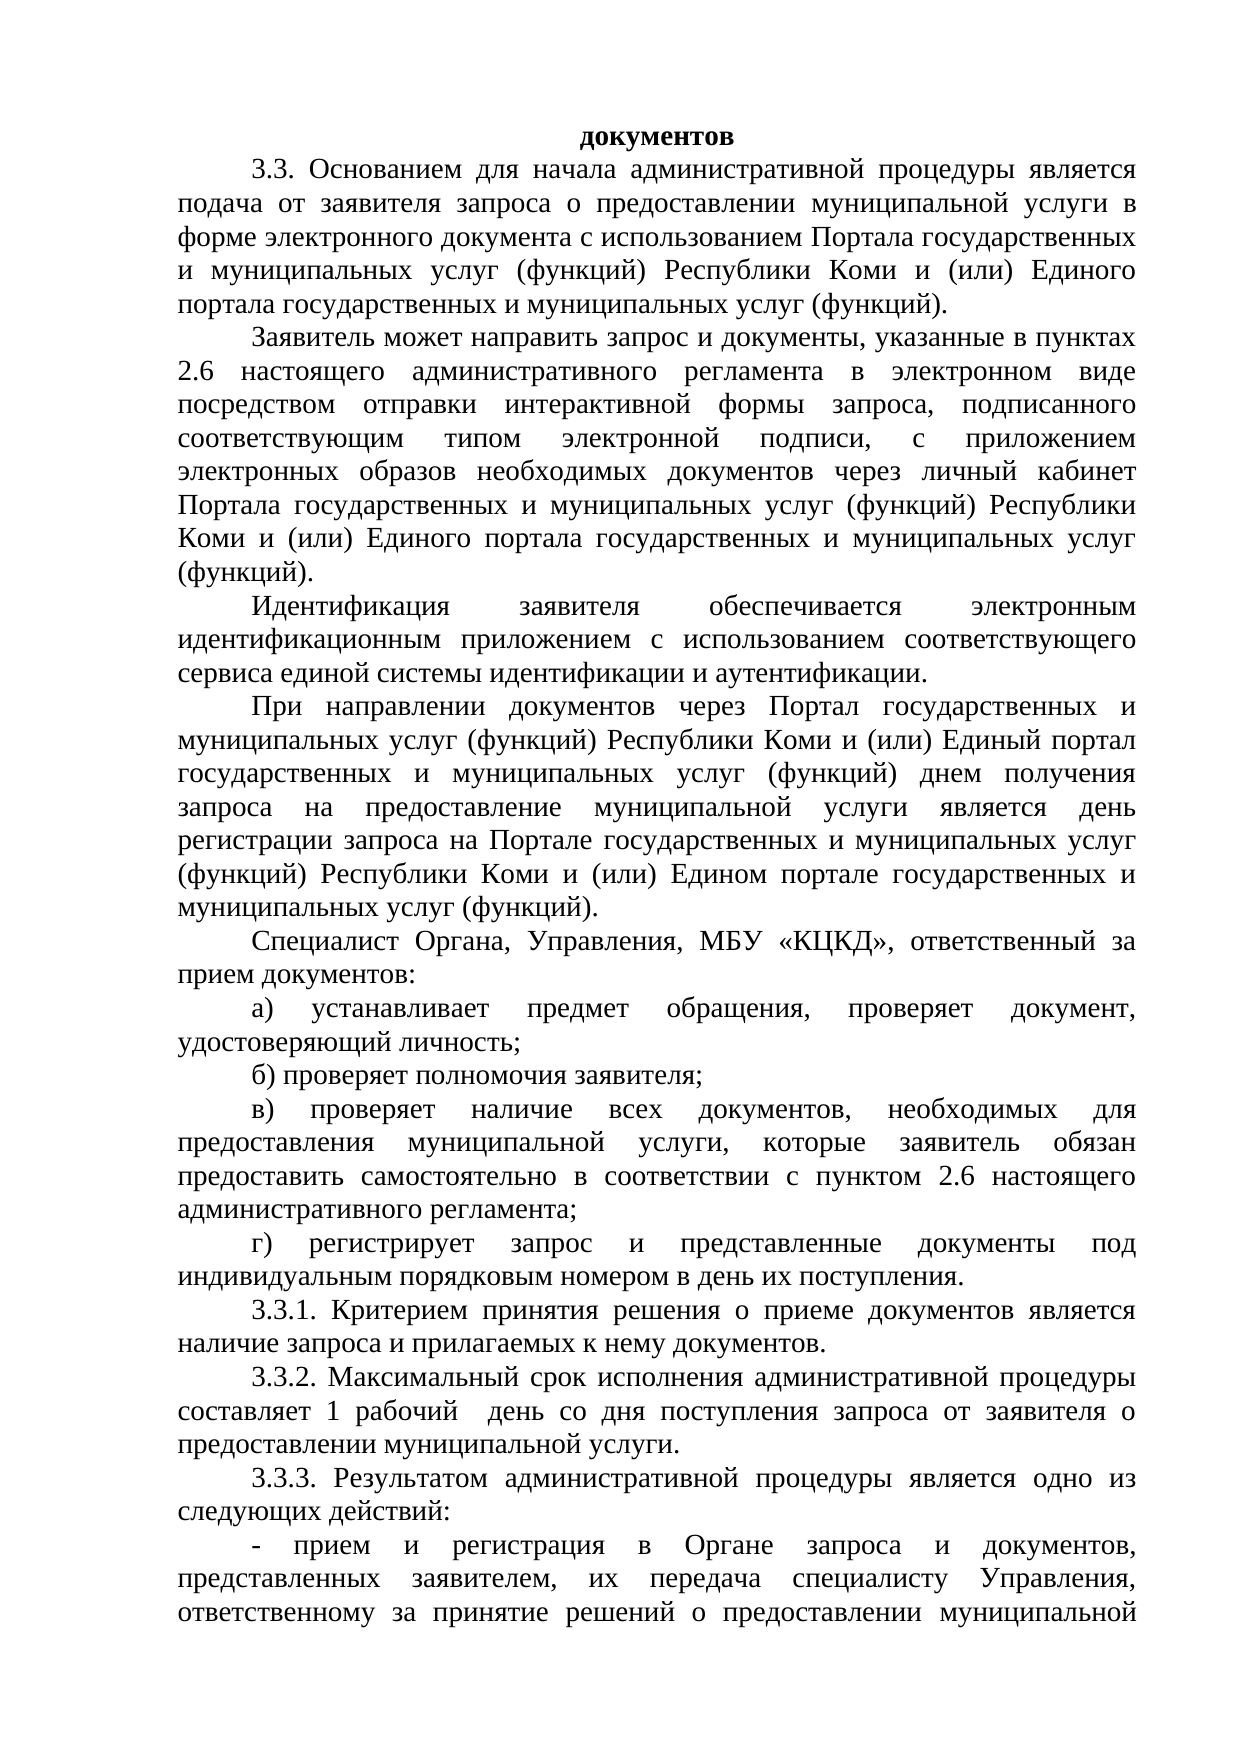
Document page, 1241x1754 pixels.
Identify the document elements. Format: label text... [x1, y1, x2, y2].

text Идентификация заявителя обеспечивается электронным идентификационным приложением с использованием соответствующего сервиса единой системы идентификации и аутентификации. [177, 588, 1137, 688]
text 3.3. Основанием для начала административной процедуры является подача от заявителя запроса о предоставлении муниципальной услуги в форме электронного документа с использованием Портала государственных и муниципальных услуг (функций) Республики Коми и (или) Единого портала государственных и муниципальных услуг (функций). [177, 152, 1137, 319]
text При направлении документов через Портал государственных и муниципальных услуг (функций) Республики Коми и (или) Единый портал государственных и муниципальных услуг (функций) днем получения запроса на предоставление муниципальной услуги является день регистрации запроса на Портале государственных и муниципальных услуг (функций) Республики Коми и (или) Едином портале государственных и муниципальных услуг (функций). [177, 688, 1137, 923]
text 3.3.1. Критерием принятия решения о приеме документов является наличие запроса и прилагаемых к нему документов. [177, 1292, 1137, 1359]
text г) регистрирует запрос и представленные документы под индивидуальным порядковым номером в день их поступления. [177, 1225, 1137, 1292]
text б) проверяет полномочия заявителя; [177, 1057, 1137, 1091]
text 3.3.2. Максимальный срок исполнения административной процедуры составляет 1 рабочий день со дня поступления запроса от заявителя о предоставлении муниципальной услуги. [177, 1359, 1137, 1460]
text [177, 118, 1137, 152]
text а) устанавливает предмет обращения, проверяет документ, удостоверяющий личность; [177, 990, 1137, 1057]
text 3.3.3. Результатом административной процедуры является одно из следующих действий: [177, 1460, 1137, 1527]
text Специалист Органа, Управления, МБУ «КЦКД», ответственный за прием документов: [177, 923, 1137, 990]
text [177, 1527, 1137, 1627]
text в) проверяет наличие всех документов, необходимых для предоставления муниципальной услуги, которые заявитель обязан предоставить самостоятельно в соответствии с пунктом 2.6 настоящего административного регламента; [177, 1091, 1137, 1225]
text Заявитель может направить запрос и документы, указанные в пунктах 2.6 настоящего административного регламента в электронном виде посредством отправки интерактивной формы запроса, подписанного соответствующим типом электронной подписи, с приложением электронных образов необходимых документов через личный кабинет Портала государственных и муниципальных услуг (функций) Республики Коми и (или) Единого портала государственных и муниципальных услуг (функций). [177, 319, 1137, 588]
